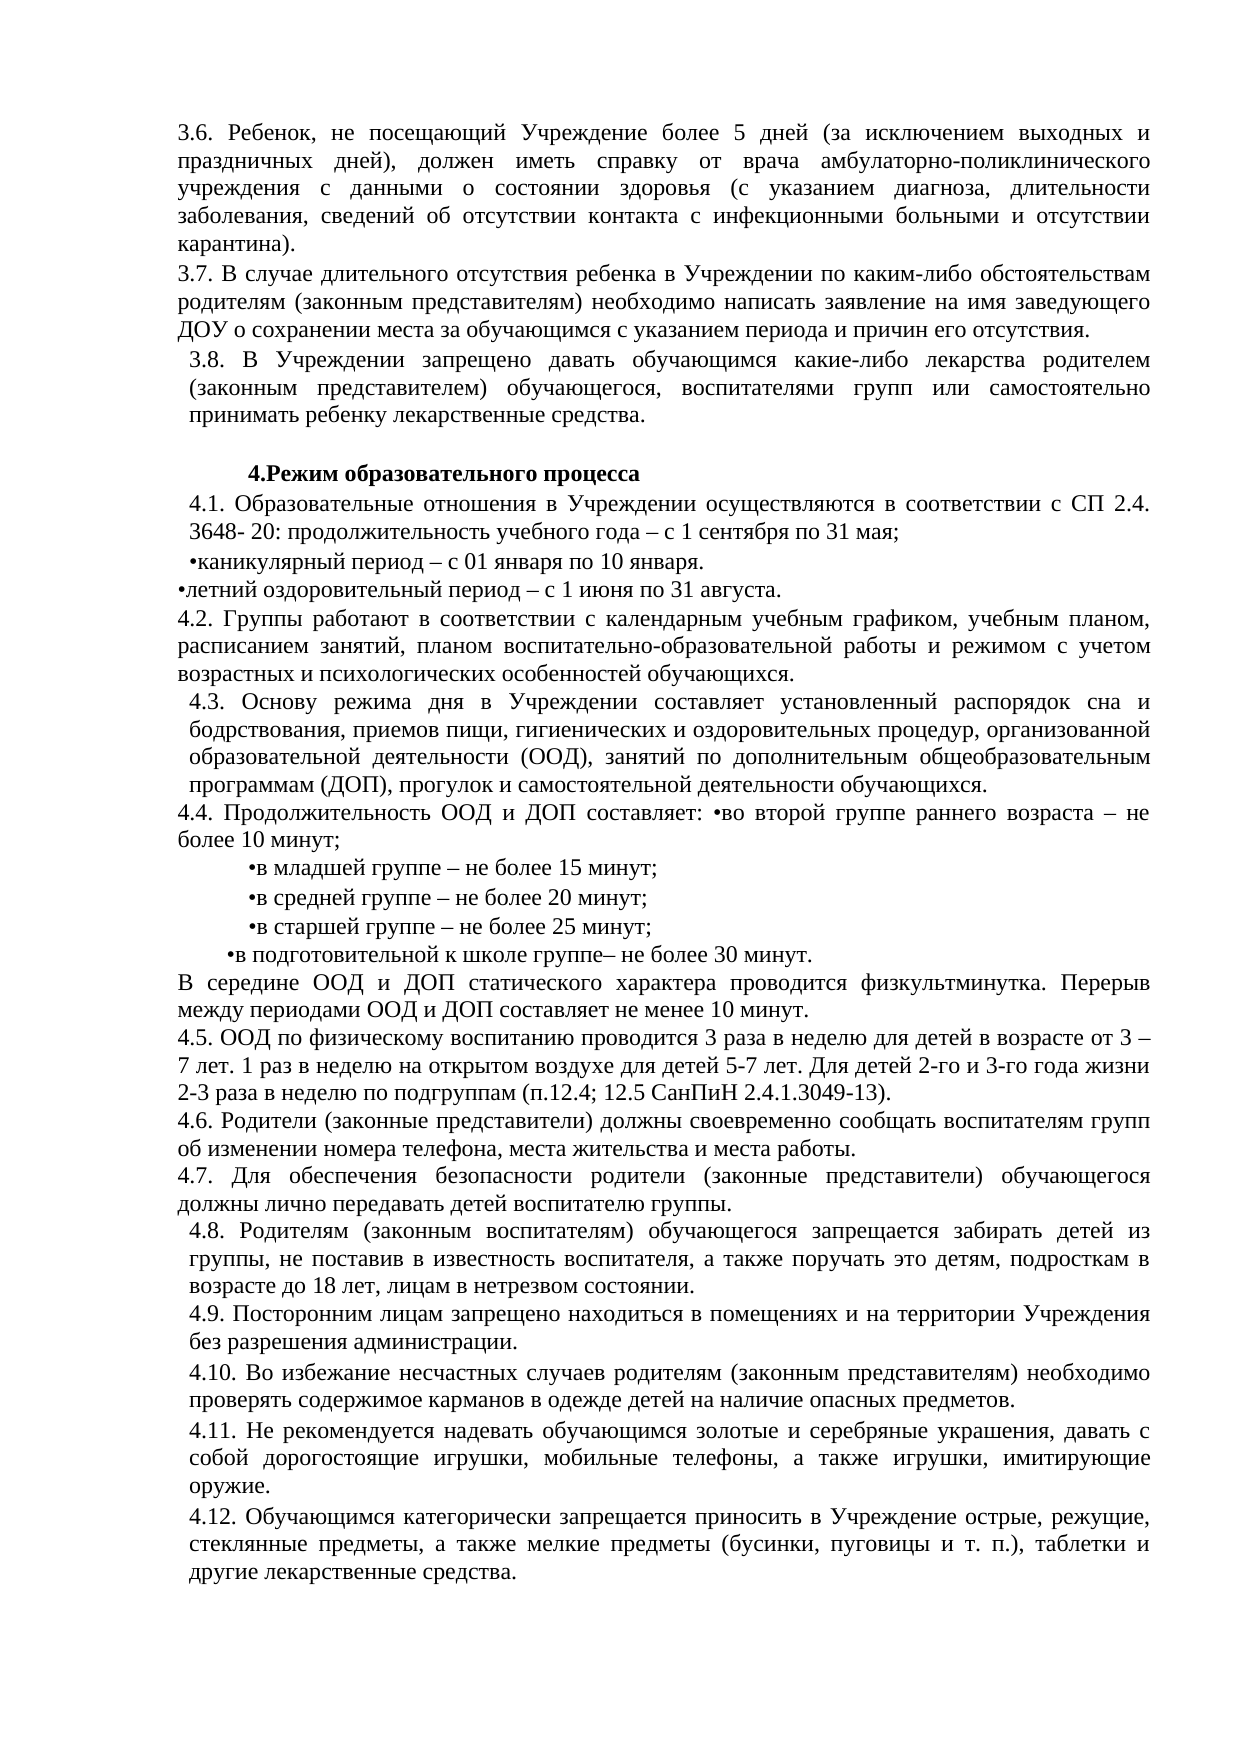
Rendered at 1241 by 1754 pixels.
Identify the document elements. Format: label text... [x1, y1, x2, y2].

text 4.2. Группы работают в соответствии с календарным учебным графиком, учебным планом, расписанием занятий, планом воспитательно-образовательной работы и режимом с учетом возрастных и психологических особенностей обучающихся. [177, 604, 1152, 686]
text 4.1. Образовательные отношения в Учреждении осуществляются в соответствии с СП 2.4. 3648- 20: продолжительность учебного года – с 1 сентября по 31 мая; [189, 489, 1152, 544]
text •летний оздоровительный период – с 1 июня по 31 августа. [177, 576, 1152, 603]
text 4.5. ООД по физическому воспитанию проводится 3 раза в неделю для детей в возрасте от 3 – 7 лет. 1 раз в неделю на открытом воздухе для детей 5-7 лет. Для детей 2-го и 3-го года жизни 2-3 раза в неделю по подгруппам (п.12.4; 12.5 СанПиН 2.4.1.3049-13). [177, 1023, 1152, 1106]
text 4.8. Родителям (законным воспитателям) обучающегося запрещается забирать детей из группы, не поставив в известность воспитателя, а также поручать это детям, подросткам в возрасте до 18 лет, лицам в нетрезвом состоянии. [189, 1216, 1152, 1299]
text 4.9. Посторонним лицам запрещено находиться в помещениях и на территории Учреждения без разрешения администрации. [189, 1299, 1152, 1354]
text •в подготовительной к школе группе– не более 30 минут. [226, 940, 1152, 968]
text 4.7. Для обеспечения безопасности родители (законные представители) обучающегося должны лично передавать детей воспитателю группы. [177, 1161, 1152, 1216]
text 3.8. В Учреждении запрещено давать обучающимся какие-либо лекарства родителем (законным представителем) обучающегося, воспитателями групп или самостоятельно принимать ребенку лекарственные средства. [189, 345, 1152, 428]
text 3.6. Ребенок, не посещающий Учреждение более 5 дней (за исключением выходных и праздничных дней), должен иметь справку от врача амбулаторно-поликлинического учреждения с данными о состоянии здоровья (с указанием диагноза, длительности заболевания, сведений об отсутствии контакта с инфекционными больными и отсутствии карантина). [177, 118, 1152, 256]
text 3.7. В случае длительного отсутствия ребенка в Учреждении по каким-либо обстоятельствам родителям (законным представителям) необходимо написать заявление на имя заведующего ДОУ о сохранении места за обучающимся с указанием периода и причин его отсутствия. [177, 259, 1152, 342]
text 4.6. Родители (законные представители) должны своевременно сообщать воспитателям групп об изменении номера телефона, места жительства и места работы. [177, 1106, 1152, 1161]
text 4.12. Обучающимся категорически запрещается приносить в Учреждение острые, режущие, стеклянные предметы, а также мелкие предметы (бусинки, пуговицы и т. п.), таблетки и другие лекарственные средства. [189, 1502, 1152, 1584]
text В середине ООД и ДОП статического характера проводится физкультминутка. Перерыв между периодами ООД и ДОП составляет не менее 10 минут. [177, 968, 1152, 1023]
text 4.11. Не рекомендуется надевать обучающимся золотые и серебряные украшения, давать с собой дорогостоящие игрушки, мобильные телефоны, а также игрушки, имитирующие оружие. [189, 1416, 1152, 1498]
text 4.3. Основу режима дня в Учреждении составляет установленный распорядок сна и бодрствования, приемов пищи, гигиенических и оздоровительных процедур, организованной образовательной деятельности (ООД), занятий по дополнительным общеобразовательным программам (ДОП), прогулок и самостоятельной деятельности обучающихся. [189, 687, 1152, 797]
text •в младшей группе – не более 15 минут; [189, 853, 1152, 880]
text •в средней группе – не более 20 минут; [189, 883, 1152, 910]
text 4.10. Во избежание несчастных случаев родителям (законным представителям) необходимо проверять содержимое карманов в одежде детей на наличие опасных предметов. [189, 1358, 1152, 1413]
text 4.Режим образовательного процесса [189, 459, 1152, 486]
text •каникулярный период – с 01 января по 10 января. [189, 547, 1152, 575]
text •в старшей группе – не более 25 минут; [248, 912, 1152, 940]
text 4.4. Продолжительность ООД и ДОП составляет: •во второй группе раннего возраста – не более 10 минут; [177, 797, 1152, 853]
